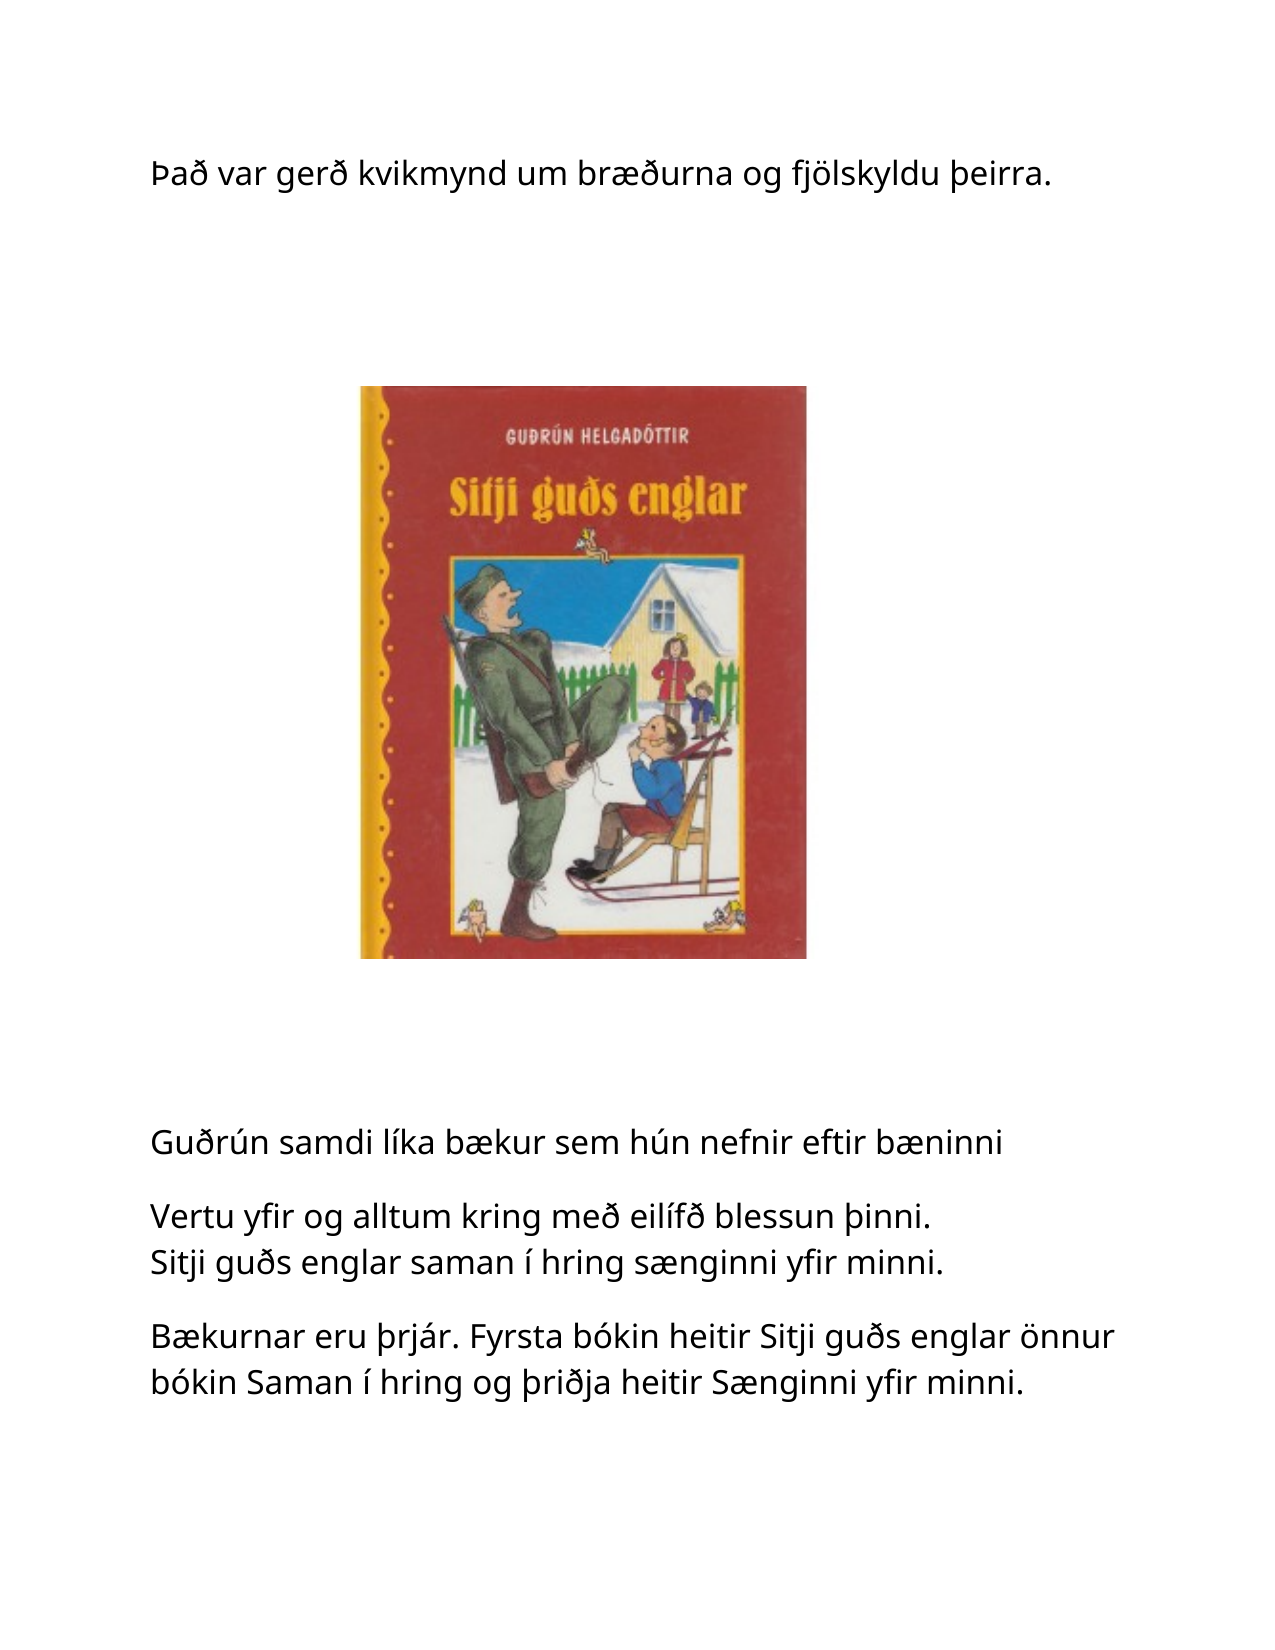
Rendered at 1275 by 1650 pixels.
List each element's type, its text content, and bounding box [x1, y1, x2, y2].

text Það var gerð kvikmynd um bræðurna og fjölskyldu þeirra. [150, 150, 1125, 269]
text Vertu yfir og alltum kring með eilífð blessun þinni. Sitji guðs englar saman í hring sænginni yfir minni. [150, 1193, 1125, 1284]
picture [298, 386, 870, 959]
text Bækurnar eru þrjár. Fyrsta bókin heitir Sitji guðs englar önnur bókin Saman í hring og þriðja heitir Sænginni yfir minni. [150, 1313, 1125, 1404]
text Guðrún samdi líka bækur sem hún nefnir eftir bæninni [150, 1118, 1125, 1164]
